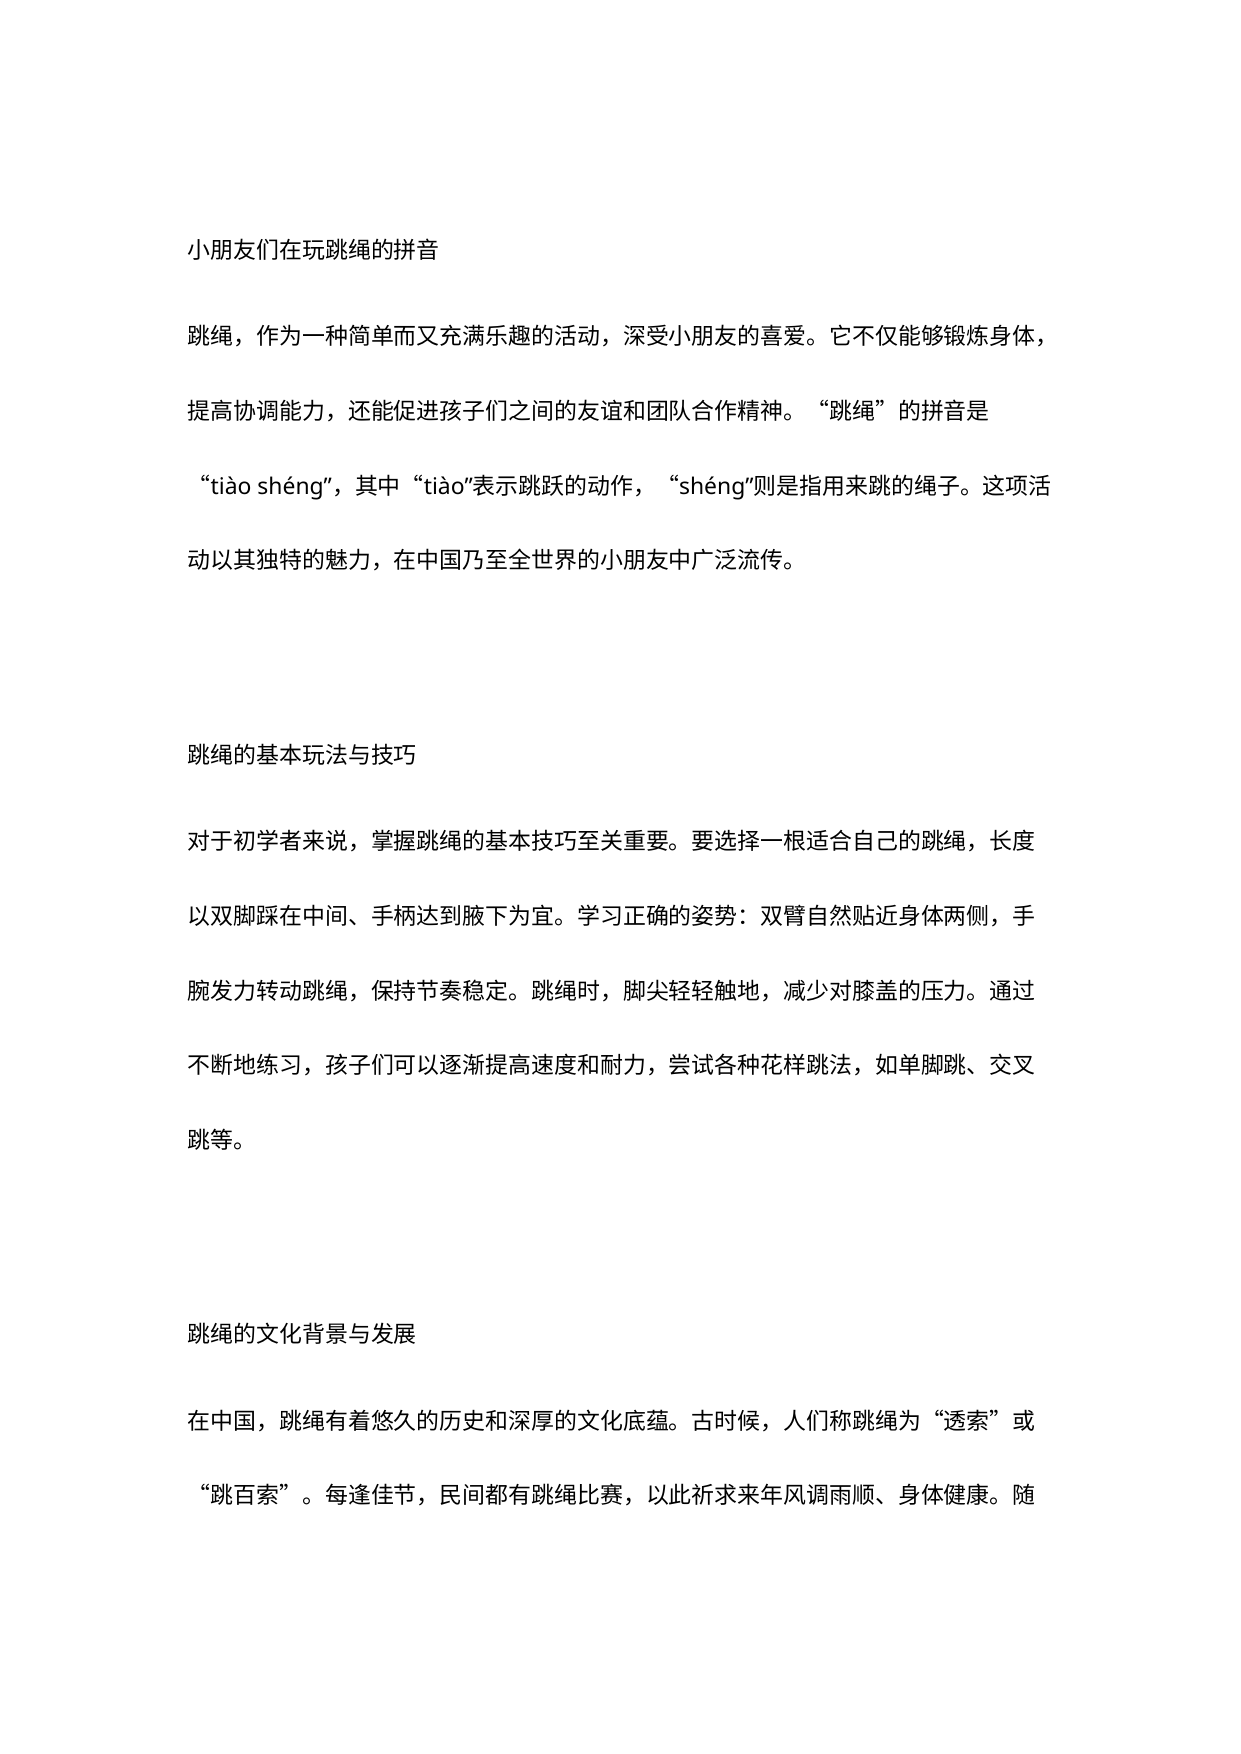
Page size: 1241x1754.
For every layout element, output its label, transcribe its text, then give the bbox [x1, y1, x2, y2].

text 跳绳的基本玩法与技巧 [187, 721, 1053, 786]
text 小朋友们在玩跳绳的拼音 [187, 216, 1053, 281]
text 对于初学者来说，掌握跳绳的基本技巧至关重要。要选择一根适合自己的跳绳，长度以双脚踩在中间、手柄达到腋下为宜。学习正确的姿势：双臂自然贴近身体两侧，手腕发力转动跳绳，保持节奏稳定。跳绳时，脚尖轻轻触地，减少对膝盖的压力。通过不断地练习，孩子们可以逐渐提高速度和耐力，尝试各种花样跳法，如单脚跳、交叉跳等。 [187, 807, 1053, 1171]
text 跳绳，作为一种简单而又充满乐趣的活动，深受小朋友的喜爱。它不仅能够锻炼身体，提高协调能力，还能促进孩子们之间的友谊和团队合作精神。“跳绳”的拼音是“tiào shéng”，其中“tiào”表示跳跃的动作，“shéng”则是指用来跳的绳子。这项活动以其独特的魅力，在中国乃至全世界的小朋友中广泛流传。 [187, 302, 1053, 591]
text 跳绳的文化背景与发展 [187, 1300, 1053, 1365]
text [187, 1387, 1053, 1527]
